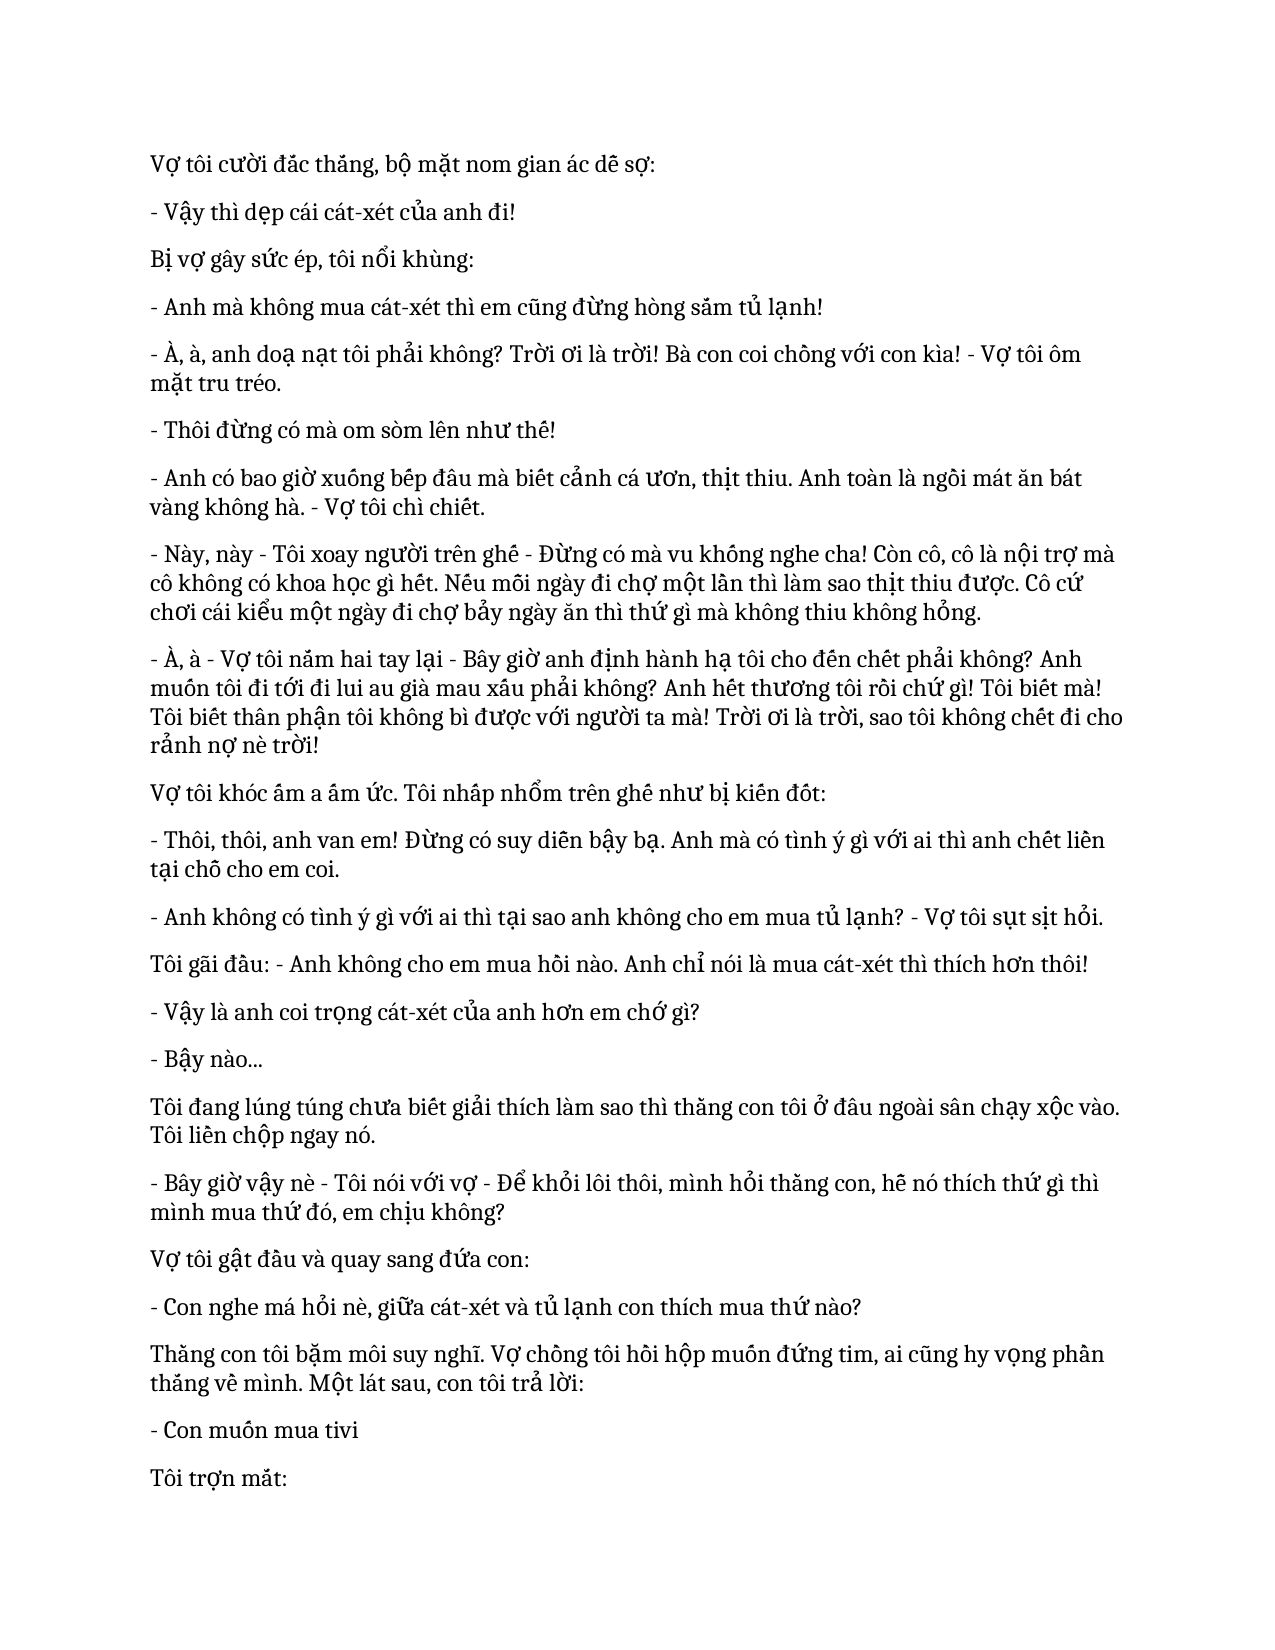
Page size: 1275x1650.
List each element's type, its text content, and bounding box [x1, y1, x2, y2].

text - Anh có bao giờ xuống bếp đâu mà biết cảnh cá ươn, thịt thiu. Anh toàn là ngồi mát ăn bát vàng không hà. - Vợ tôi chì chiết. [150, 464, 1125, 521]
text - Thôi, thôi, anh van em! Đừng có suy diễn bậy bạ. Anh mà có tình ý gì với ai thì anh chết liền tại chỗ cho em coi. [150, 826, 1125, 884]
text Vợ tôi khóc ấm a ấm ức. Tôi nhấp nhổm trên ghế như bị kiến đốt: [150, 779, 1125, 807]
text Bị vợ gây sức ép, tôi nổi khùng: [150, 245, 1125, 274]
text - Anh không có tình ý gì với ai thì tại sao anh không cho em mua tủ lạnh? - Vợ tôi sụt sịt hỏi. [150, 902, 1125, 931]
text - Con nghe má hỏi nè, giữa cát-xét và tủ lạnh con thích mua thứ nào? [150, 1292, 1125, 1321]
text - Thôi đừng có mà om sòm lên như thế! [150, 416, 1125, 445]
text Tôi trợn mắt: [150, 1464, 1125, 1492]
text - Vậy là anh coi trọng cát-xét của anh hơn em chớ gì? [150, 997, 1125, 1026]
text Thằng con tôi bặm môi suy nghĩ. Vợ chồng tôi hồi hộp muốn đứng tim, ai cũng hy vọng phần thắng về mình. Một lát sau, con tôi trả lời: [150, 1340, 1125, 1397]
text Tôi gãi đầu: - Anh không cho em mua hồi nào. Anh chỉ nói là mua cát-xét thì thích hơn thôi! [150, 950, 1125, 979]
text - Con muốn mua tivi [150, 1416, 1125, 1445]
text - À, à - Vợ tôi nắm hai tay lại - Bây giờ anh định hành hạ tôi cho đến chết phải không? Anh muốn tôi đi tới đi lui au già mau xấu phải không? Anh hết thương tôi rồi chứ gì! Tôi biết mà! Tôi biết thân phận tôi không bì được với người ta mà! Trời ơi là trời, sao tôi không chết đi cho rảnh nợ nè trời! [150, 645, 1125, 760]
text - Anh mà không mua cát-xét thì em cũng đừng hòng sắm tủ lạnh! [150, 292, 1125, 321]
text - À, à, anh doạ nạt tôi phải không? Trời ơi là trời! Bà con coi chồng với con kìa! - Vợ tôi ôm mặt tru tréo. [150, 340, 1125, 397]
text - Bậy nào... [150, 1045, 1125, 1074]
text - Bây giờ vậy nè - Tôi nói với vợ - Để khỏi lôi thôi, mình hỏi thằng con, hễ nó thích thứ gì thì mình mua thứ đó, em chịu không? [150, 1169, 1125, 1226]
text Vợ tôi cười đắc thắng, bộ mặt nom gian ác dễ sợ: [150, 150, 1125, 179]
text Vợ tôi gật đầu và quay sang đứa con: [150, 1245, 1125, 1274]
text - Này, này - Tôi xoay người trên ghế - Đừng có mà vu khống nghe cha! Còn cô, cô là nội trợ mà cô không có khoa học gì hết. Nếu mỗi ngày đi chợ một lần thì làm sao thịt thiu được. Cô cứ chơi cái kiểu một ngày đi chợ bảy ngày ăn thì thứ gì mà không thiu không hỏng. [150, 540, 1125, 626]
text Tôi đang lúng túng chưa biết giải thích làm sao thì thằng con tôi ở đâu ngoài sân chạy xộc vào. Tôi liền chộp ngay nó. [150, 1092, 1125, 1150]
text - Vậy thì dẹp cái cát-xét của anh đi! [150, 197, 1125, 226]
